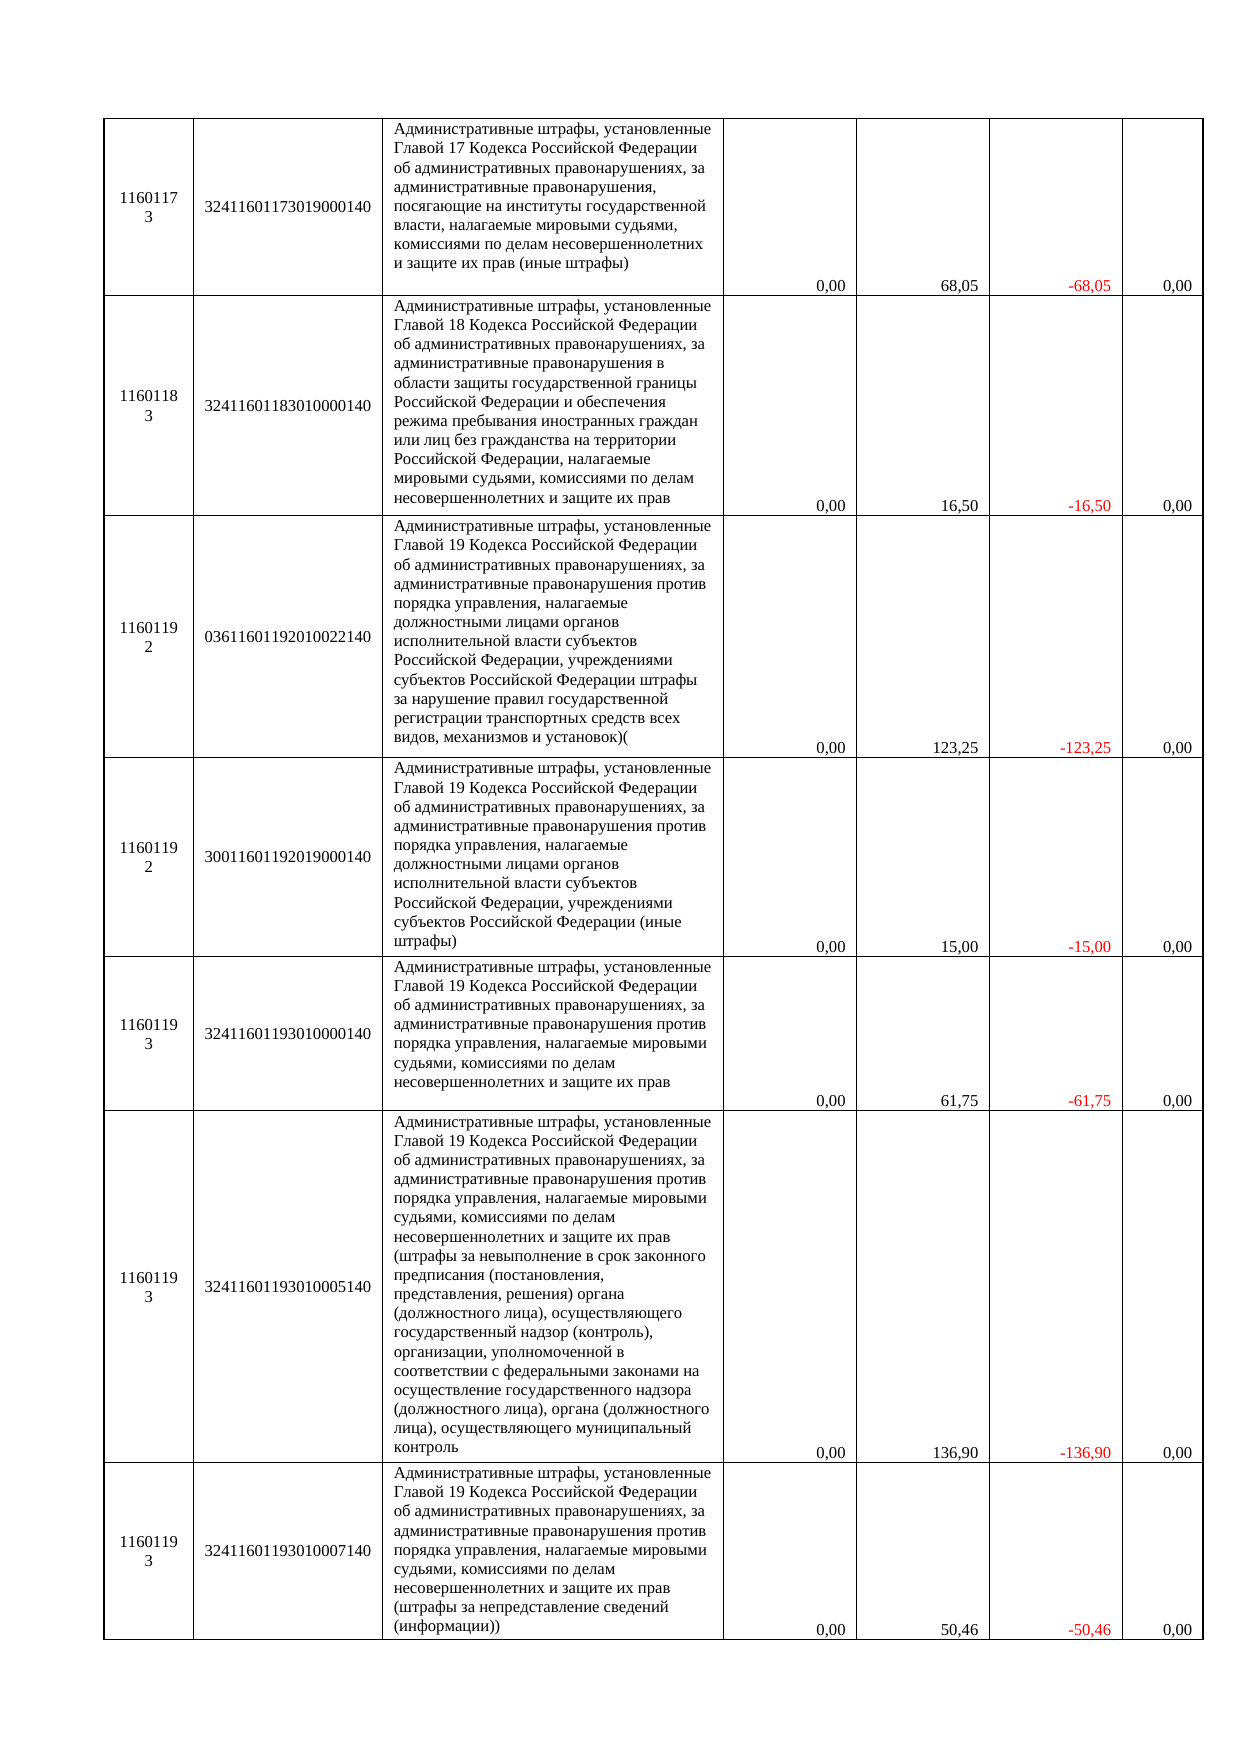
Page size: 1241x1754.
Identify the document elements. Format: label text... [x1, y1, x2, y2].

table_cell -16,50 [990, 296, 1122, 515]
table_cell 68,05 [857, 119, 989, 295]
table_cell -123,25 [990, 516, 1122, 757]
table_cell 11601173 [105, 119, 193, 295]
table_cell 136,90 [857, 1111, 989, 1462]
table_cell Административные штрафы, установленные Главой 19 Кодекса Российской Федерации об административных правонарушениях, за административные правонарушения против порядка управления, налагаемые мировыми судьями, комиссиями по делам несовершеннолетних и защите их прав [383, 957, 723, 1110]
table_cell Административные штрафы, установленные Главой 19 Кодекса Российской Федерации об административных правонарушениях, за административные правонарушения против порядка управления, налагаемые мировыми судьями, комиссиями по делам несовершеннолетних и защите их прав (штрафы за непредставление сведений (информации)) [383, 1463, 723, 1638]
table_cell -15,00 [990, 758, 1122, 956]
table_cell 50,46 [857, 1463, 989, 1638]
table_cell 30011601192019000140 [194, 758, 382, 956]
table_cell Административные штрафы, установленные Главой 18 Кодекса Российской Федерации об административных правонарушениях, за административные правонарушения в области защиты государственной границы Российской Федерации и обеспечения режима пребывания иностранных граждан или лиц без гражданства на территории Российской Федерации, налагаемые мировыми судьями, комиссиями по делам несовершеннолетних и защите их прав [383, 296, 723, 515]
table_cell 32411601193010005140 [194, 1111, 382, 1462]
table_cell 11601183 [105, 296, 193, 515]
table_cell Административные штрафы, установленные Главой 19 Кодекса Российской Федерации об административных правонарушениях, за административные правонарушения против порядка управления, налагаемые должностными лицами органов исполнительной власти субъектов Российской Федерации, учреждениями субъектов Российской Федерации штрафы за нарушение правил государственной регистрации транспортных средств всех видов, механизмов и установок)( [383, 516, 723, 757]
table_cell 123,25 [857, 516, 989, 757]
table_cell 0,00 [724, 119, 856, 295]
table_cell 0,00 [724, 296, 856, 515]
table_cell 11601193 [105, 1111, 193, 1462]
table_cell 32411601193010000140 [194, 957, 382, 1110]
table_cell 0,00 [724, 758, 856, 956]
table_cell 0,00 [724, 1111, 856, 1462]
table_cell 0,00 [1123, 516, 1202, 757]
table_cell 32411601183010000140 [194, 296, 382, 515]
table_cell 61,75 [857, 957, 989, 1110]
table_cell 32411601193010007140 [194, 1463, 382, 1638]
table_cell 11601193 [105, 1463, 193, 1638]
table_cell 32411601173019000140 [194, 119, 382, 295]
table_cell 0,00 [1123, 1111, 1202, 1462]
table_cell 0,00 [1123, 758, 1202, 956]
table_cell 16,50 [857, 296, 989, 515]
table_cell 0,00 [1123, 296, 1202, 515]
table_cell 03611601192010022140 [194, 516, 382, 757]
table_cell -136,90 [990, 1111, 1122, 1462]
table_cell 11601193 [105, 957, 193, 1110]
table_cell 11601192 [105, 516, 193, 757]
table_cell 0,00 [1123, 1463, 1202, 1638]
table_cell 0,00 [724, 516, 856, 757]
table_cell -68,05 [990, 119, 1122, 295]
table_cell 11601192 [105, 758, 193, 956]
table_cell 0,00 [1123, 957, 1202, 1110]
table_cell Административные штрафы, установленные Главой 19 Кодекса Российской Федерации об административных правонарушениях, за административные правонарушения против порядка управления, налагаемые должностными лицами органов исполнительной власти субъектов Российской Федерации, учреждениями субъектов Российской Федерации (иные штрафы) [383, 758, 723, 956]
table_cell 0,00 [1123, 119, 1202, 295]
table_cell 0,00 [724, 1463, 856, 1638]
table_cell -61,75 [990, 957, 1122, 1110]
table_cell 15,00 [857, 758, 989, 956]
table_cell -50,46 [990, 1463, 1122, 1638]
table_cell Административные штрафы, установленные Главой 19 Кодекса Российской Федерации об административных правонарушениях, за административные правонарушения против порядка управления, налагаемые мировыми судьями, комиссиями по делам несовершеннолетних и защите их прав (штрафы за невыполнение в срок законного предписания (постановления, представления, решения) органа (должностного лица), осуществляющего государственный надзор (контроль), организации, уполномоченной в соответствии с федеральными законами на осуществление государственного надзора (должностного лица), органа (должностного лица), осуществляющего муниципальный контроль [383, 1111, 723, 1462]
table_cell 0,00 [724, 957, 856, 1110]
table_cell Административные штрафы, установленные Главой 17 Кодекса Российской Федерации об административных правонарушениях, за административные правонарушения, посягающие на институты государственной власти, налагаемые мировыми судьями, комиссиями по делам несовершеннолетних и защите их прав (иные штрафы) [383, 119, 723, 295]
